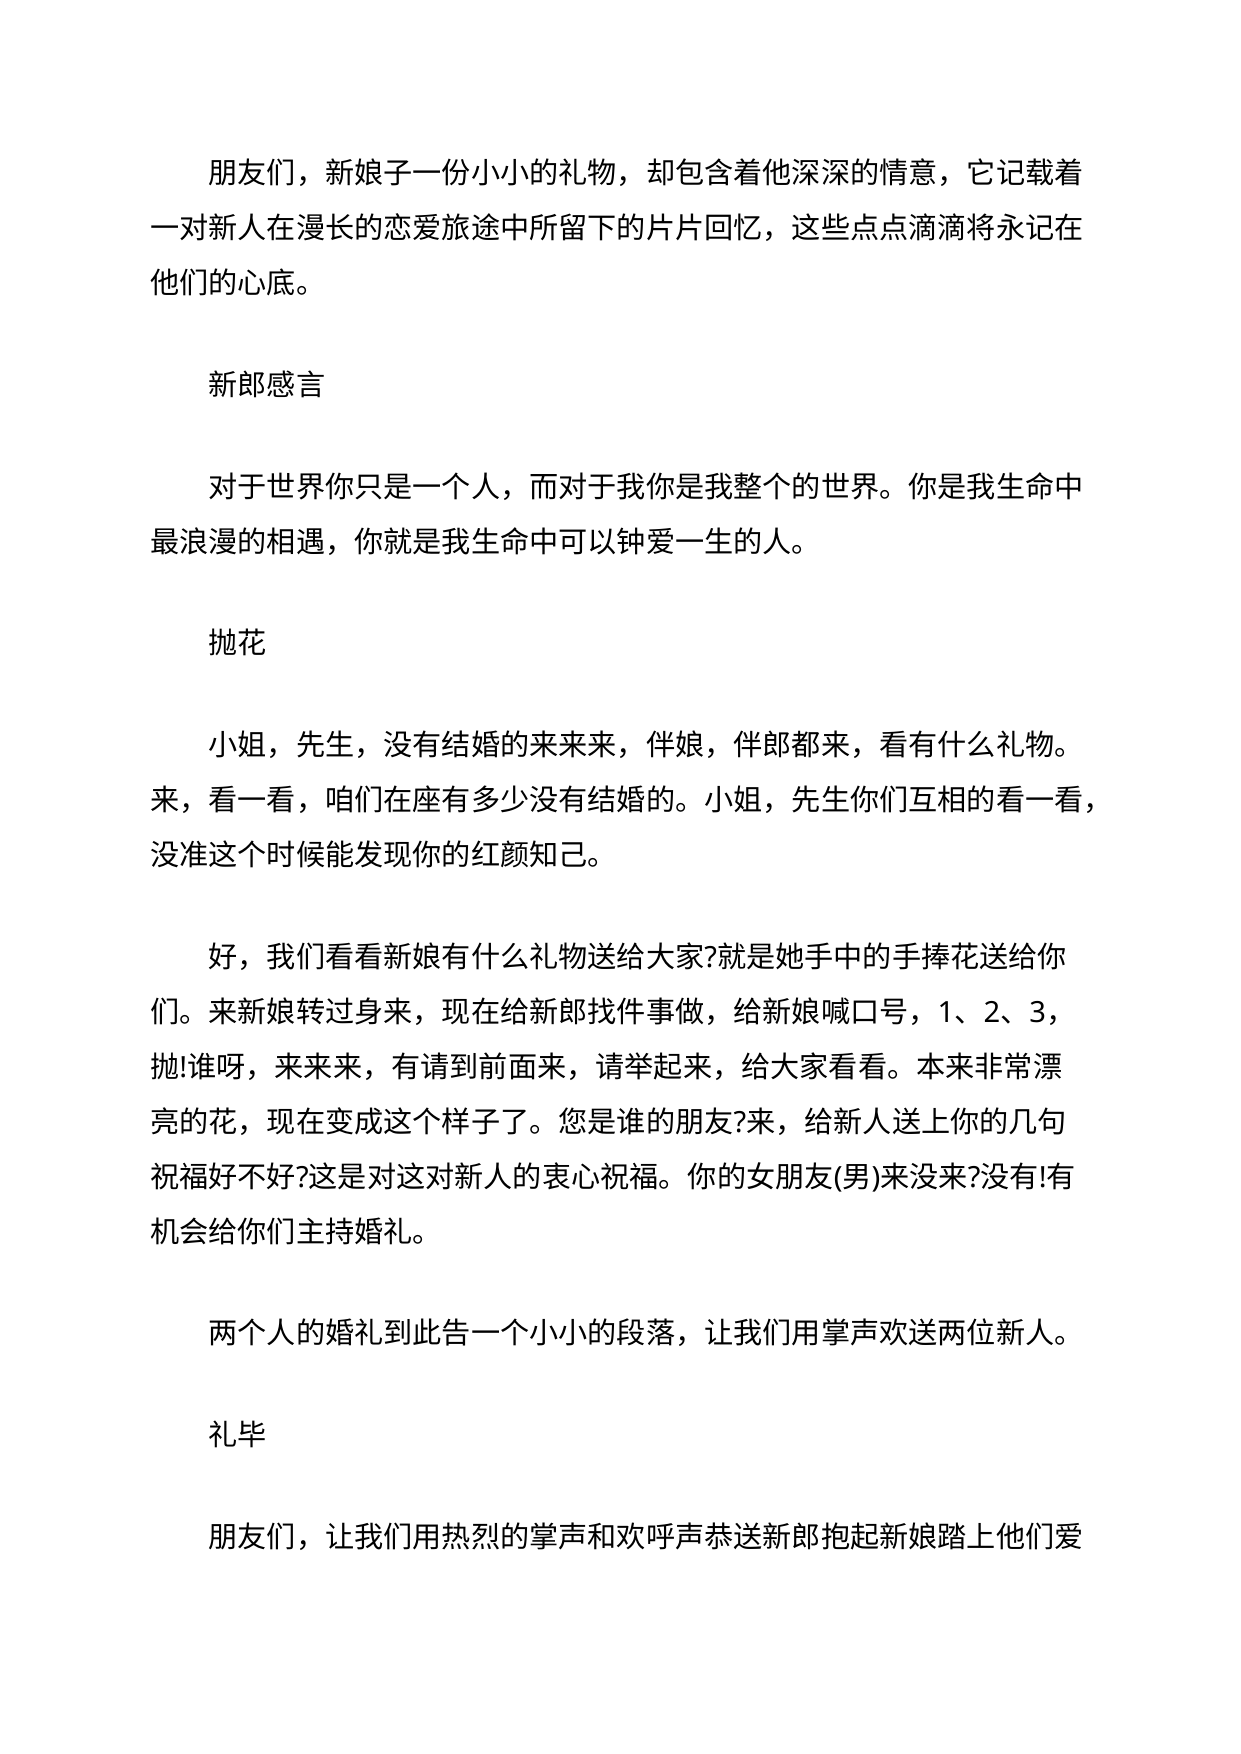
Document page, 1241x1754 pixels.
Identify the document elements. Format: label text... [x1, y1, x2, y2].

text 好，我们看看新娘有什么礼物送给大家?就是她手中的手捧花送给你们。来新娘转过身来，现在给新郎找件事做，给新娘喊口号，1、2、3，抛!谁呀，来来来，有请到前面来，请举起来，给大家看看。本来非常漂亮的花，现在变成这个样子了。您是谁的朋友?来，给新人送上你的几句祝福好不好?这是对这对新人的衷心祝福。你的女朋友(男)来没来?没有!有机会给你们主持婚礼。 [150, 933, 1090, 1251]
text 两个人的婚礼到此告一个小小的段落，让我们用掌声欢送两位新人。 [150, 1310, 1090, 1352]
text 小姐，先生，没有结婚的来来来，伴娘，伴郎都来，看有什么礼物。来，看一看，咱们在座有多少没有结婚的。小姐，先生你们互相的看一看，没准这个时候能发现你的红颜知己。 [150, 722, 1090, 874]
text 抛花 [150, 620, 1090, 662]
text 礼毕 [150, 1412, 1090, 1454]
text 朋友们，新娘子一份小小的礼物，却包含着他深深的情意，它记载着一对新人在漫长的恋爱旅途中所留下的片片回忆，这些点点滴滴将永记在他们的心底。 [150, 150, 1090, 302]
text 对于世界你只是一个人，而对于我你是我整个的世界。你是我生命中最浪漫的相遇，你就是我生命中可以钟爱一生的人。 [150, 463, 1090, 561]
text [150, 1514, 1090, 1556]
text 新郎感言 [150, 362, 1090, 404]
